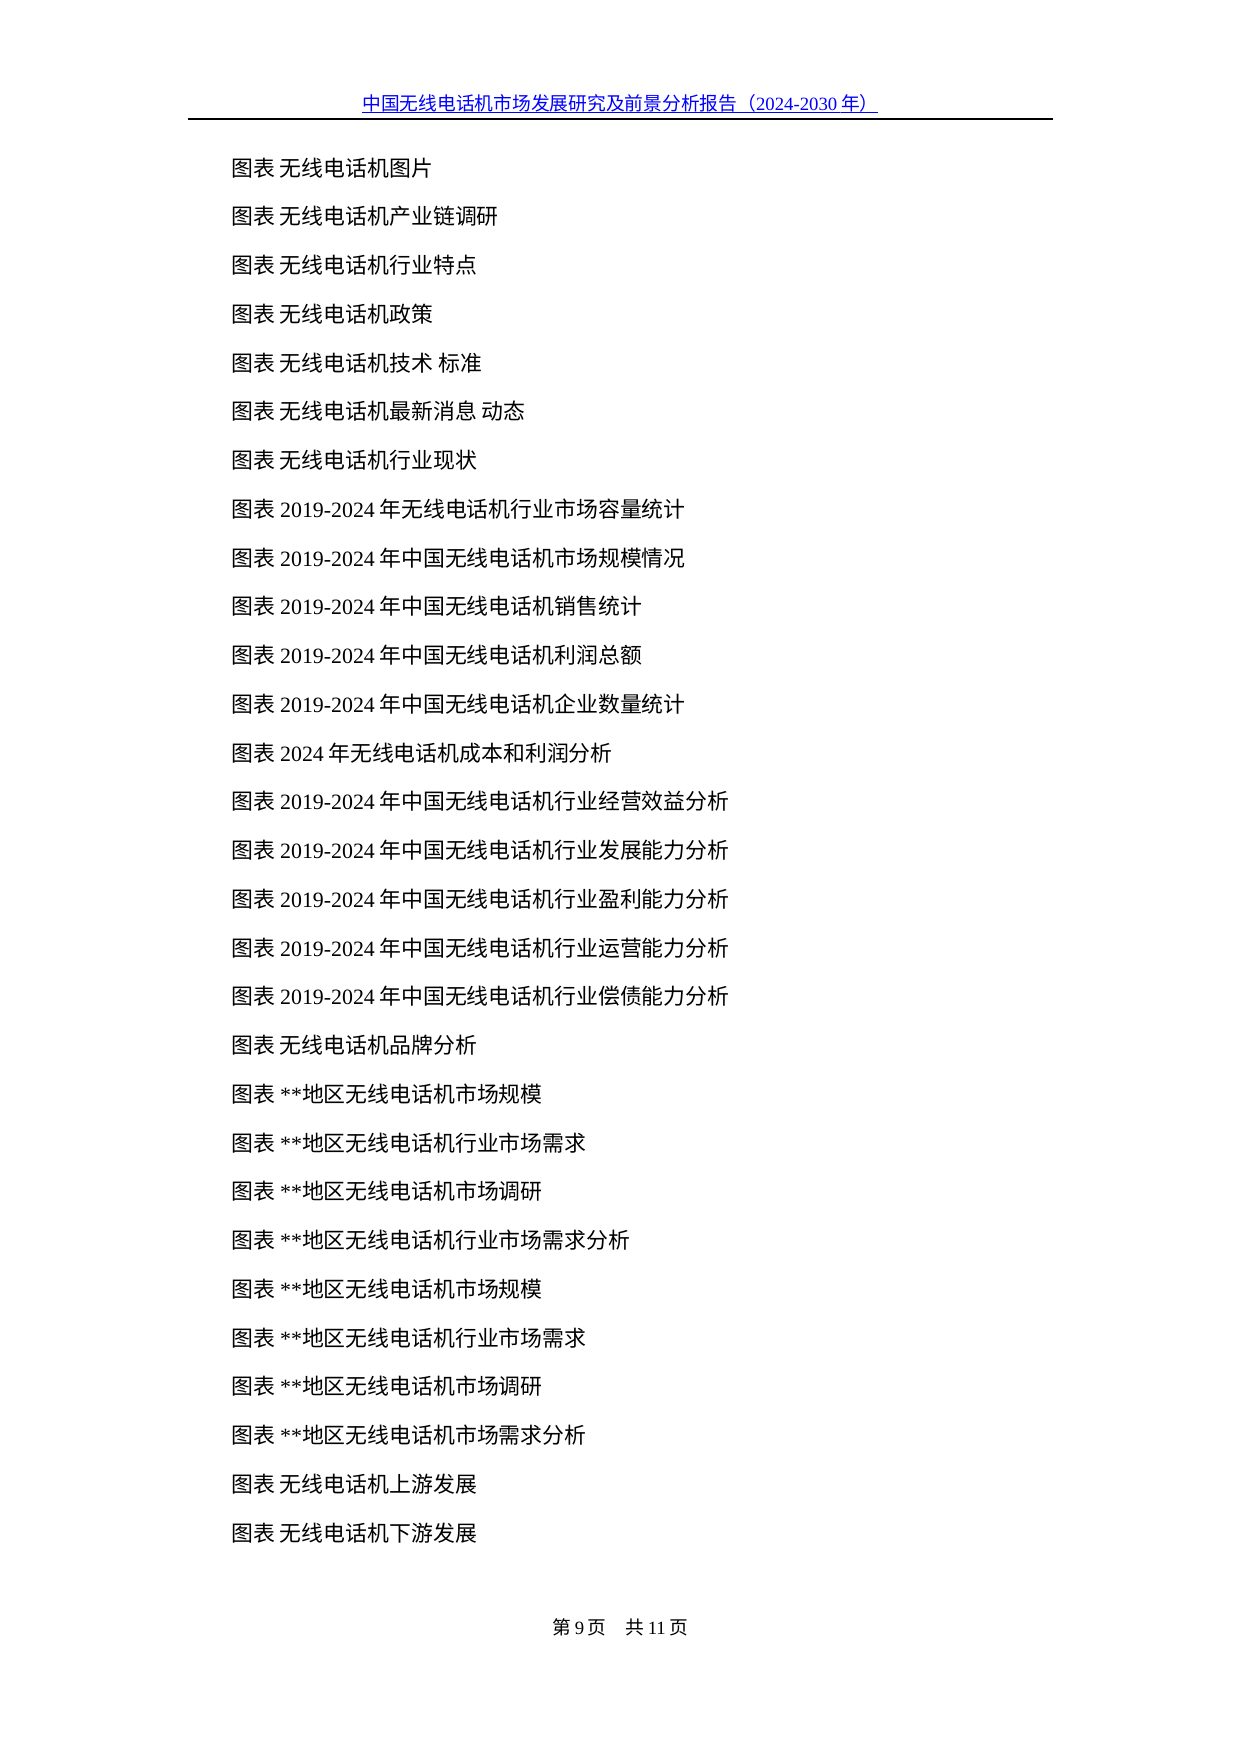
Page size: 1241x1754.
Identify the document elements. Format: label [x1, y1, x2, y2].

text [187, 150, 1053, 1548]
